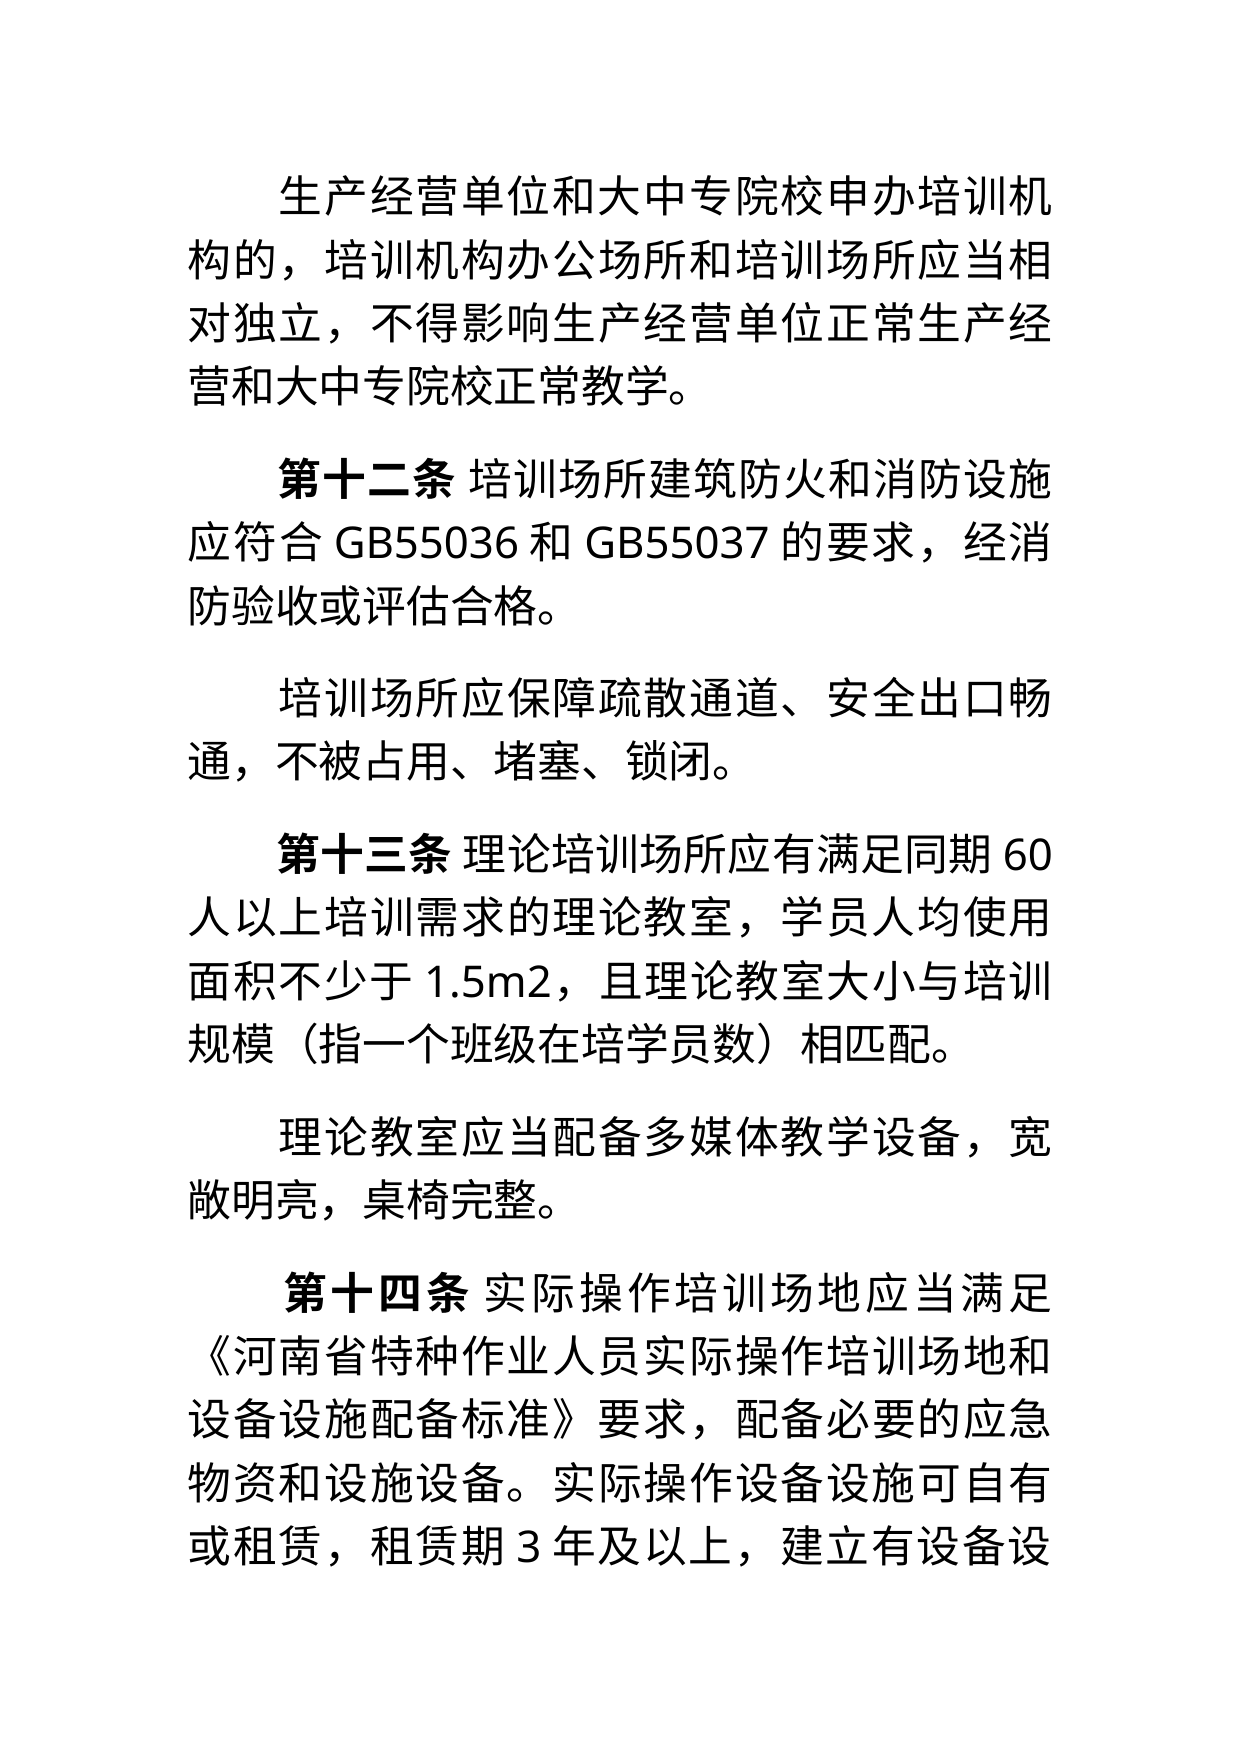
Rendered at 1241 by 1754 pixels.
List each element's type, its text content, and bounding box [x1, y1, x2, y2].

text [187, 1258, 1053, 1575]
text 第十三条 理论培训场所应有满足同期60人以上培训需求的理论教室，学员人均使用面积不少于1.5m2，且理论教室大小与培训规模（指一个班级在培学员数）相匹配。 [187, 820, 1053, 1073]
text 培训场所应保障疏散通道、安全出口畅通，不被占用、堵塞、锁闭。 [187, 664, 1053, 791]
text 第十二条 培训场所建筑防火和消防设施应符合GB55036和GB55037的要求，经消防验收或评估合格。 [187, 444, 1053, 635]
text 生产经营单位和大中专院校申办培训机构的，培训机构办公场所和培训场所应当相对独立，不得影响生产经营单位正常生产经营和大中专院校正常教学。 [187, 162, 1053, 415]
text 理论教室应当配备多媒体教学设备，宽敞明亮，桌椅完整。 [187, 1103, 1053, 1229]
